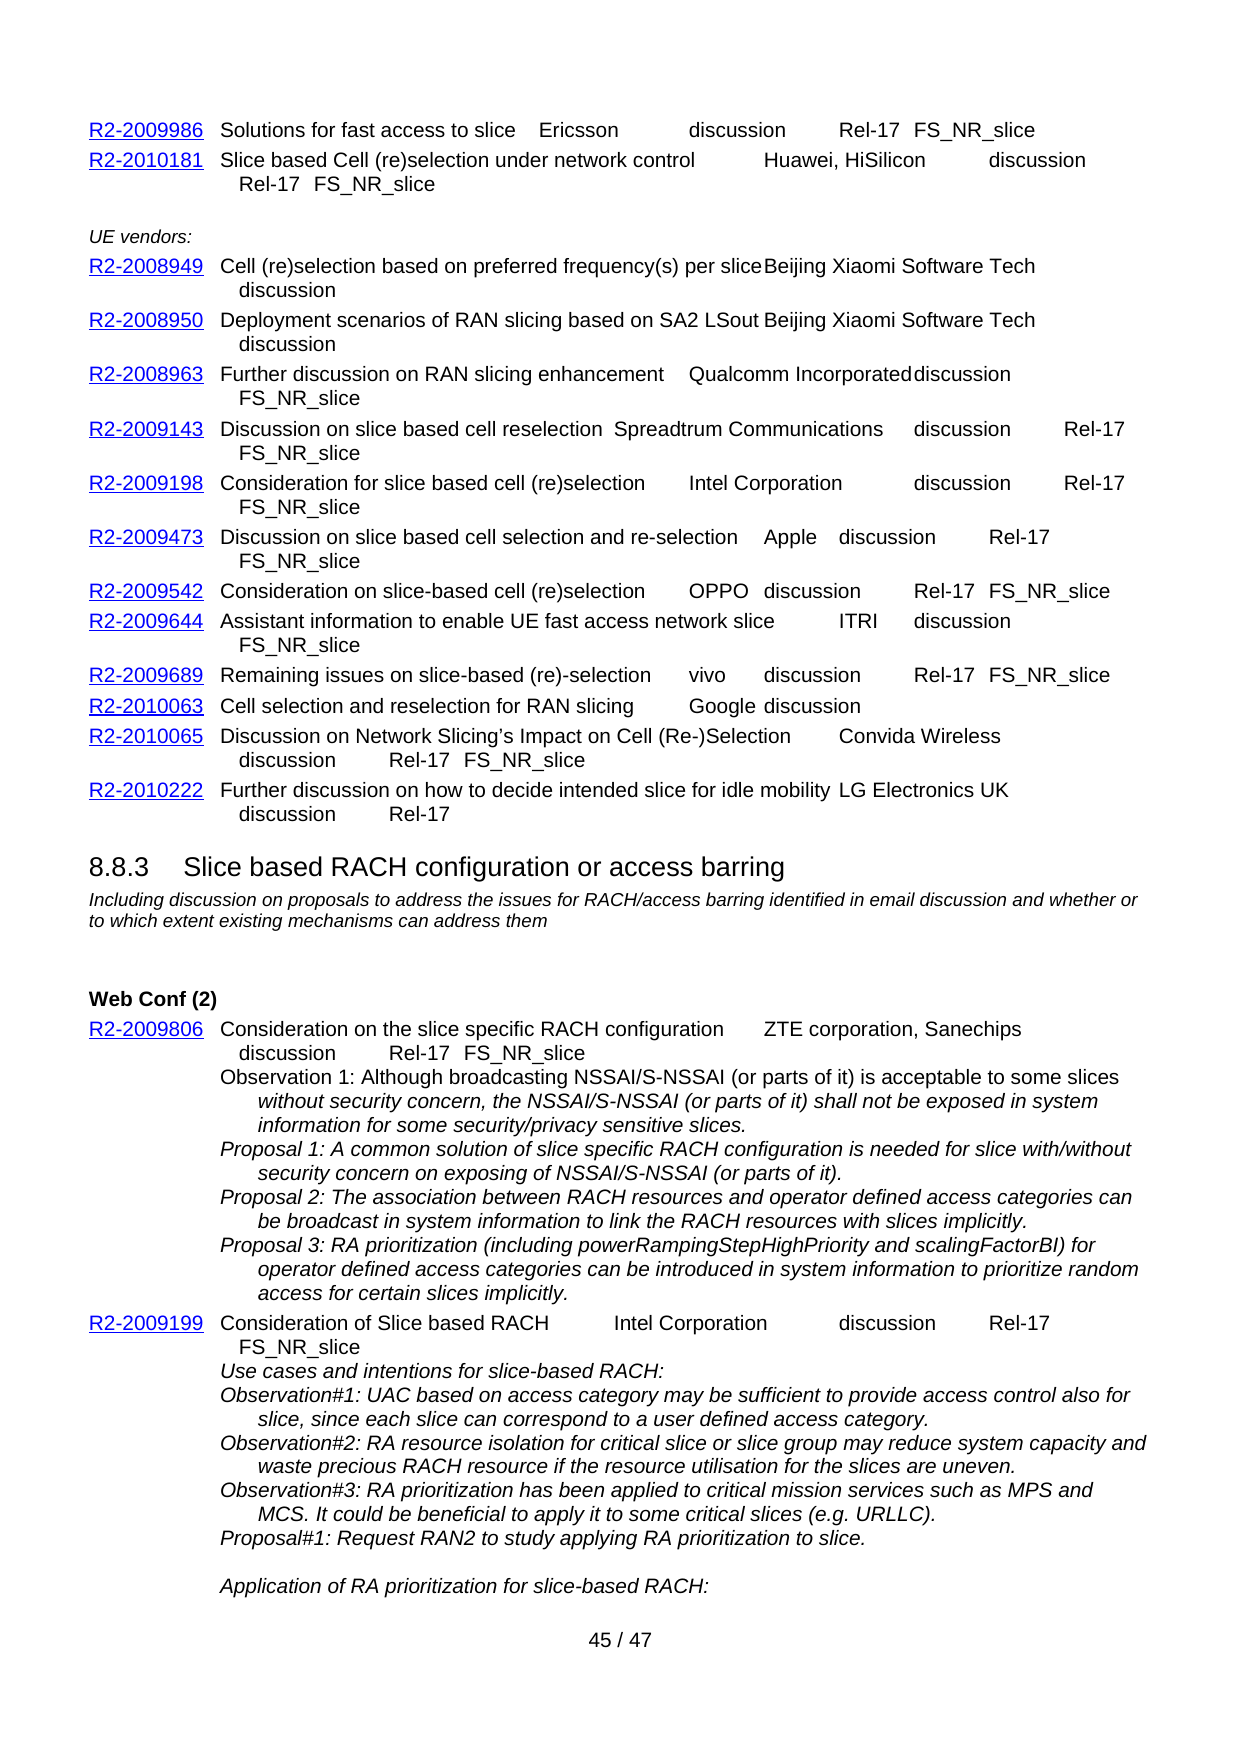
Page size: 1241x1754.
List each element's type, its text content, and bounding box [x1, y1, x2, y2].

title R2-2010181 Slice based Cell (re)selection under network control Huawei, HiSilicon discussion Rel-17 FS_NR_slice [89, 148, 1152, 196]
text Proposal 2: The association between RACH resources and operator defined access categories can be broadcast in system information to link the RACH resources with slices implicitly. [220, 1184, 1152, 1232]
text Proposal 1: A common solution of slice specific RACH configuration is needed for slice with/without security concern on exposing of NSSAI/S-NSSAI (or parts of it). [220, 1137, 1152, 1184]
title R2-2009806 Consideration on the slice specific RACH configuration ZTE corporation, Sanechips discussion Rel-17 FS_NR_slice [89, 1017, 1152, 1065]
text Proposal 3: RA prioritization (including powerRampingStepHighPriority and scalingFactorBI) for operator defined access categories can be introduced in system information to prioritize random access for certain slices implicitly. [220, 1232, 1152, 1304]
text Use cases and intentions for slice-based RACH: [220, 1358, 1152, 1382]
title R2-2008949 Cell (re)selection based on preferred frequency(s) per slice Beijing Xiaomi Software Tech discussion [89, 254, 1152, 302]
title R2-2009542 Consideration on slice-based cell (re)selection OPPO discussion Rel-17 FS_NR_slice [89, 579, 1152, 603]
text UE vendors: [89, 226, 1152, 248]
title R2-2009689 Remaining issues on slice-based (re)-selection vivo discussion Rel-17 FS_NR_slice [89, 663, 1152, 687]
text Application of RA prioritization for slice-based RACH: [220, 1574, 1152, 1598]
title R2-2008950 Deployment scenarios of RAN slicing based on SA2 LSout Beijing Xiaomi Software Tech discussion [89, 308, 1152, 356]
title R2-2009473 Discussion on slice based cell selection and re-selection Apple discussion Rel-17 FS_NR_slice [89, 525, 1152, 573]
text Observation#3: RA prioritization has been applied to critical mission services such as MPS and MCS. It could be beneficial to apply it to some critical slices (e.g. URLLC). [220, 1478, 1152, 1526]
title R2-2009143 Discussion on slice based cell reselection Spreadtrum Communications discussion Rel-17 FS_NR_slice [89, 416, 1152, 464]
title R2-2010222 Further discussion on how to decide intended slice for idle mobility LG Electronics UK discussion Rel-17 [89, 778, 1152, 826]
text Web Conf (2) [89, 987, 1152, 1011]
title R2-2010065 Discussion on Network Slicing’s Impact on Cell (Re-)Selection Convida Wireless discussion Rel-17 FS_NR_slice [89, 724, 1152, 772]
text Including discussion on proposals to address the issues for RACH/access barring identified in email discussion and whether or to which extent existing mechanisms can address them [89, 888, 1152, 931]
title R2-2008963 Further discussion on RAN slicing enhancement Qualcomm Incorporated discussion FS_NR_slice [89, 362, 1152, 410]
title R2-2009986 Solutions for fast access to slice Ericsson discussion Rel-17 FS_NR_slice [89, 118, 1152, 142]
title R2-2009198 Consideration for slice based cell (re)selection Intel Corporation discussion Rel-17 FS_NR_slice [89, 471, 1152, 518]
text Observation#2: RA resource isolation for critical slice or slice group may reduce system capacity and waste precious RACH resource if the resource utilisation for the slices are uneven. [220, 1430, 1152, 1478]
text Observation 1: Although broadcasting NSSAI/S-NSSAI (or parts of it) is acceptable to some slices without security concern, the NSSAI/S-NSSAI (or parts of it) shall not be exposed in system information for some security/privacy sensitive slices. [220, 1065, 1152, 1137]
text Observation#1: UAC based on access category may be sufficient to provide access control also for slice, since each slice can correspond to a user defined access category. [220, 1382, 1152, 1430]
title R2-2009199 Consideration of Slice based RACH Intel Corporation discussion Rel-17 FS_NR_slice [89, 1311, 1152, 1358]
title R2-2010063 Cell selection and reselection for RAN slicing Google discussion [89, 693, 1152, 717]
subtitle 8.8.3 Slice based RACH configuration or access barring [89, 851, 1152, 882]
text Proposal#1: Request RAN2 to study applying RA prioritization to slice. [220, 1526, 1152, 1550]
title R2-2009644 Assistant information to enable UE fast access network slice ITRI discussion FS_NR_slice [89, 609, 1152, 657]
